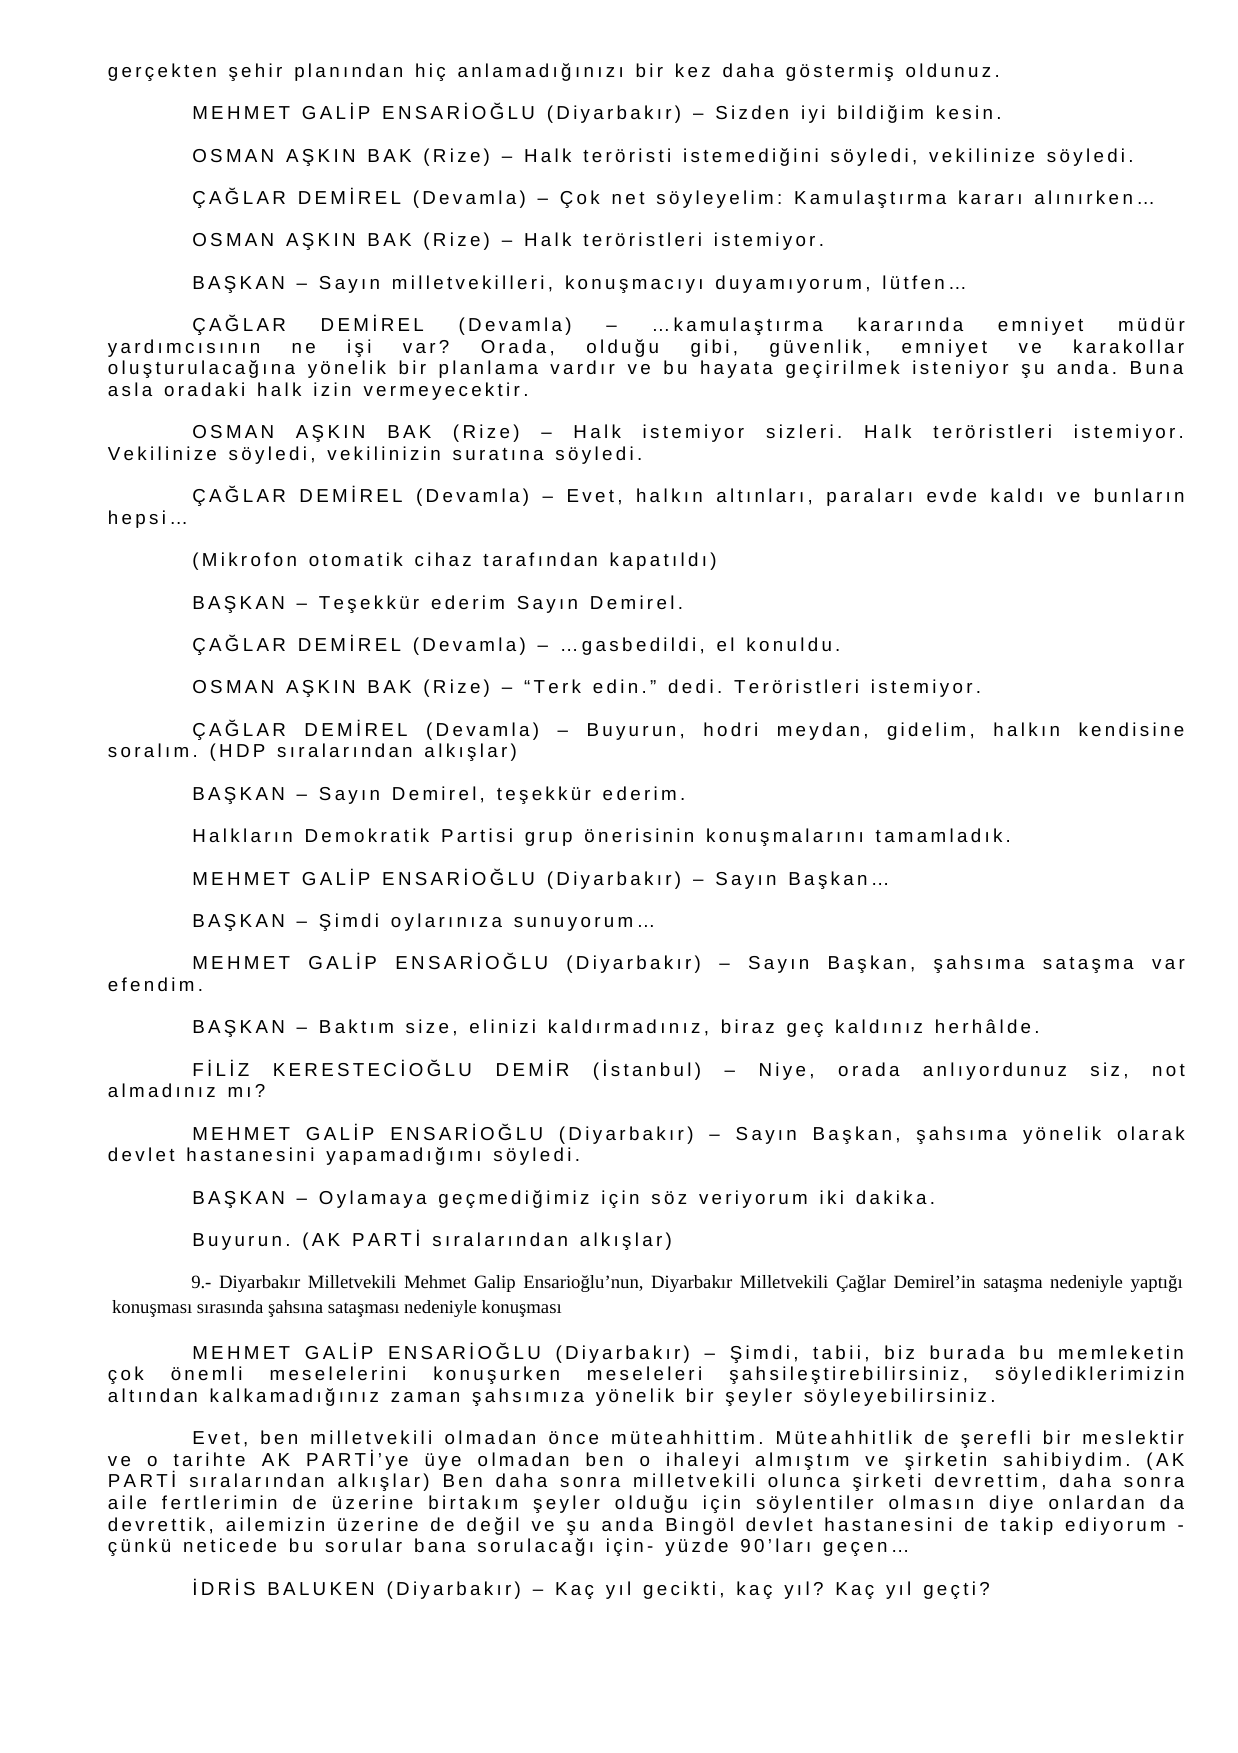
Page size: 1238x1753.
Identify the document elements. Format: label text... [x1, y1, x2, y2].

text ÇAĞLAR DEMİREL (Devamla) – Çok net söyleyelim: Kamulaştırma kararı alınırken… [108, 187, 1186, 208]
text BAŞKAN – Oylamaya geçmediğimiz için söz veriyorum iki dakika. [108, 1186, 1186, 1208]
text ÇAĞLAR DEMİREL (Devamla) – Evet, halkın altınları, paraları evde kaldı ve bunların hepsi… [108, 485, 1186, 528]
text OSMAN AŞKIN BAK (Rize) – “Terk edin.” dedi. Teröristleri istemiyor. [108, 676, 1186, 698]
text (Mikrofon otomatik cihaz tarafından kapatıldı) [108, 549, 1186, 571]
text BAŞKAN – Şimdi oylarınıza sunuyorum… [108, 910, 1186, 931]
text MEHMET GALİP ENSARİOĞLU (Diyarbakır) – Sizden iyi bildiğim kesin. [108, 102, 1186, 124]
text MEHMET GALİP ENSARİOĞLU (Diyarbakır) – Şimdi, tabii, biz burada bu memleketin çok önemli meselelerini konuşurken meseleleri şahsileştirebilirsiniz, söylediklerimizin altından kalkamadığınız zaman şahsımıza yönelik bir şeyler söyleyebilirsiniz. [108, 1342, 1186, 1406]
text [108, 60, 1186, 81]
text FİLİZ KERESTECİOĞLU DEMİR (İstanbul) – Niye, orada anlıyordunuz siz, not almadınız mı? [108, 1058, 1186, 1102]
text İDRİS BALUKEN (Diyarbakır) – Kaç yıl gecikti, kaç yıl? Kaç yıl geçti? [108, 1577, 1186, 1599]
text 9.- Diyarbakır Milletvekili Mehmet Galip Ensarioğlu’nun, Diyarbakır Milletvekili Çağlar Demirel’in sataşma nedeniyle yaptığı konuşması sırasında şahsına sataşması nedeniyle konuşması [112, 1271, 1184, 1318]
text ÇAĞLAR DEMİREL (Devamla) – Buyurun, hodri meydan, gidelim, halkın kendisine soralım. (HDP sıralarından alkışlar) [108, 719, 1186, 762]
text BAŞKAN – Sayın milletvekilleri, konuşmacıyı duyamıyorum, lütfen… [108, 272, 1186, 293]
text BAŞKAN – Baktım size, elinizi kaldırmadınız, biraz geç kaldınız herhâlde. [108, 1016, 1186, 1038]
text OSMAN AŞKIN BAK (Rize) – Halk teröristi istemediğini söyledi, vekilinize söyledi. [108, 144, 1186, 166]
text MEHMET GALİP ENSARİOĞLU (Diyarbakır) – Sayın Başkan… [108, 867, 1186, 889]
text Buyurun. (AK PARTİ sıralarından alkışlar) [108, 1229, 1186, 1250]
text ÇAĞLAR DEMİREL (Devamla) – …kamulaştırma kararında emniyet müdür yardımcısının ne işi var? Orada, olduğu gibi, güvenlik, emniyet ve karakollar oluşturulacağına yönelik bir planlama vardır ve bu hayata geçirilmek isteniyor şu anda. Buna asla oradaki halk izin vermeyecektir. [108, 314, 1186, 400]
text Halkların Demokratik Partisi grup önerisinin konuşmalarını tamamladık. [108, 825, 1186, 847]
text Evet, ben milletvekili olmadan önce müteahhittim. Müteahhitlik de şerefli bir meslektir ve o tarihte AK PARTİ’ye üye olmadan ben o ihaleyi almıştım ve şirketin sahibiydim. (AK PARTİ sıralarından alkışlar) Ben daha sonra milletvekili olunca şirketi devrettim, daha sonra aile fertlerimin de üzerine birtakım şeyler olduğu için söylentiler olmasın diye onlardan da devrettik, ailemizin üzerine de değil ve şu anda Bingöl devlet hastanesini de takip ediyorum -çünkü neticede bu sorular bana sorulacağı için- yüzde 90’ları geçen… [108, 1427, 1186, 1557]
text OSMAN AŞKIN BAK (Rize) – Halk teröristleri istemiyor. [108, 229, 1186, 251]
text OSMAN AŞKIN BAK (Rize) – Halk istemiyor sizleri. Halk teröristleri istemiyor. Vekilinize söyledi, vekilinizin suratına söyledi. [108, 421, 1186, 464]
text BAŞKAN – Sayın Demirel, teşekkür ederim. [108, 783, 1186, 804]
text MEHMET GALİP ENSARİOĞLU (Diyarbakır) – Sayın Başkan, şahsıma yönelik olarak devlet hastanesini yapamadığımı söyledi. [108, 1122, 1186, 1166]
text MEHMET GALİP ENSARİOĞLU (Diyarbakır) – Sayın Başkan, şahsıma sataşma var efendim. [108, 952, 1186, 995]
text ÇAĞLAR DEMİREL (Devamla) – …gasbedildi, el konuldu. [108, 634, 1186, 655]
text BAŞKAN – Teşekkür ederim Sayın Demirel. [108, 591, 1186, 613]
